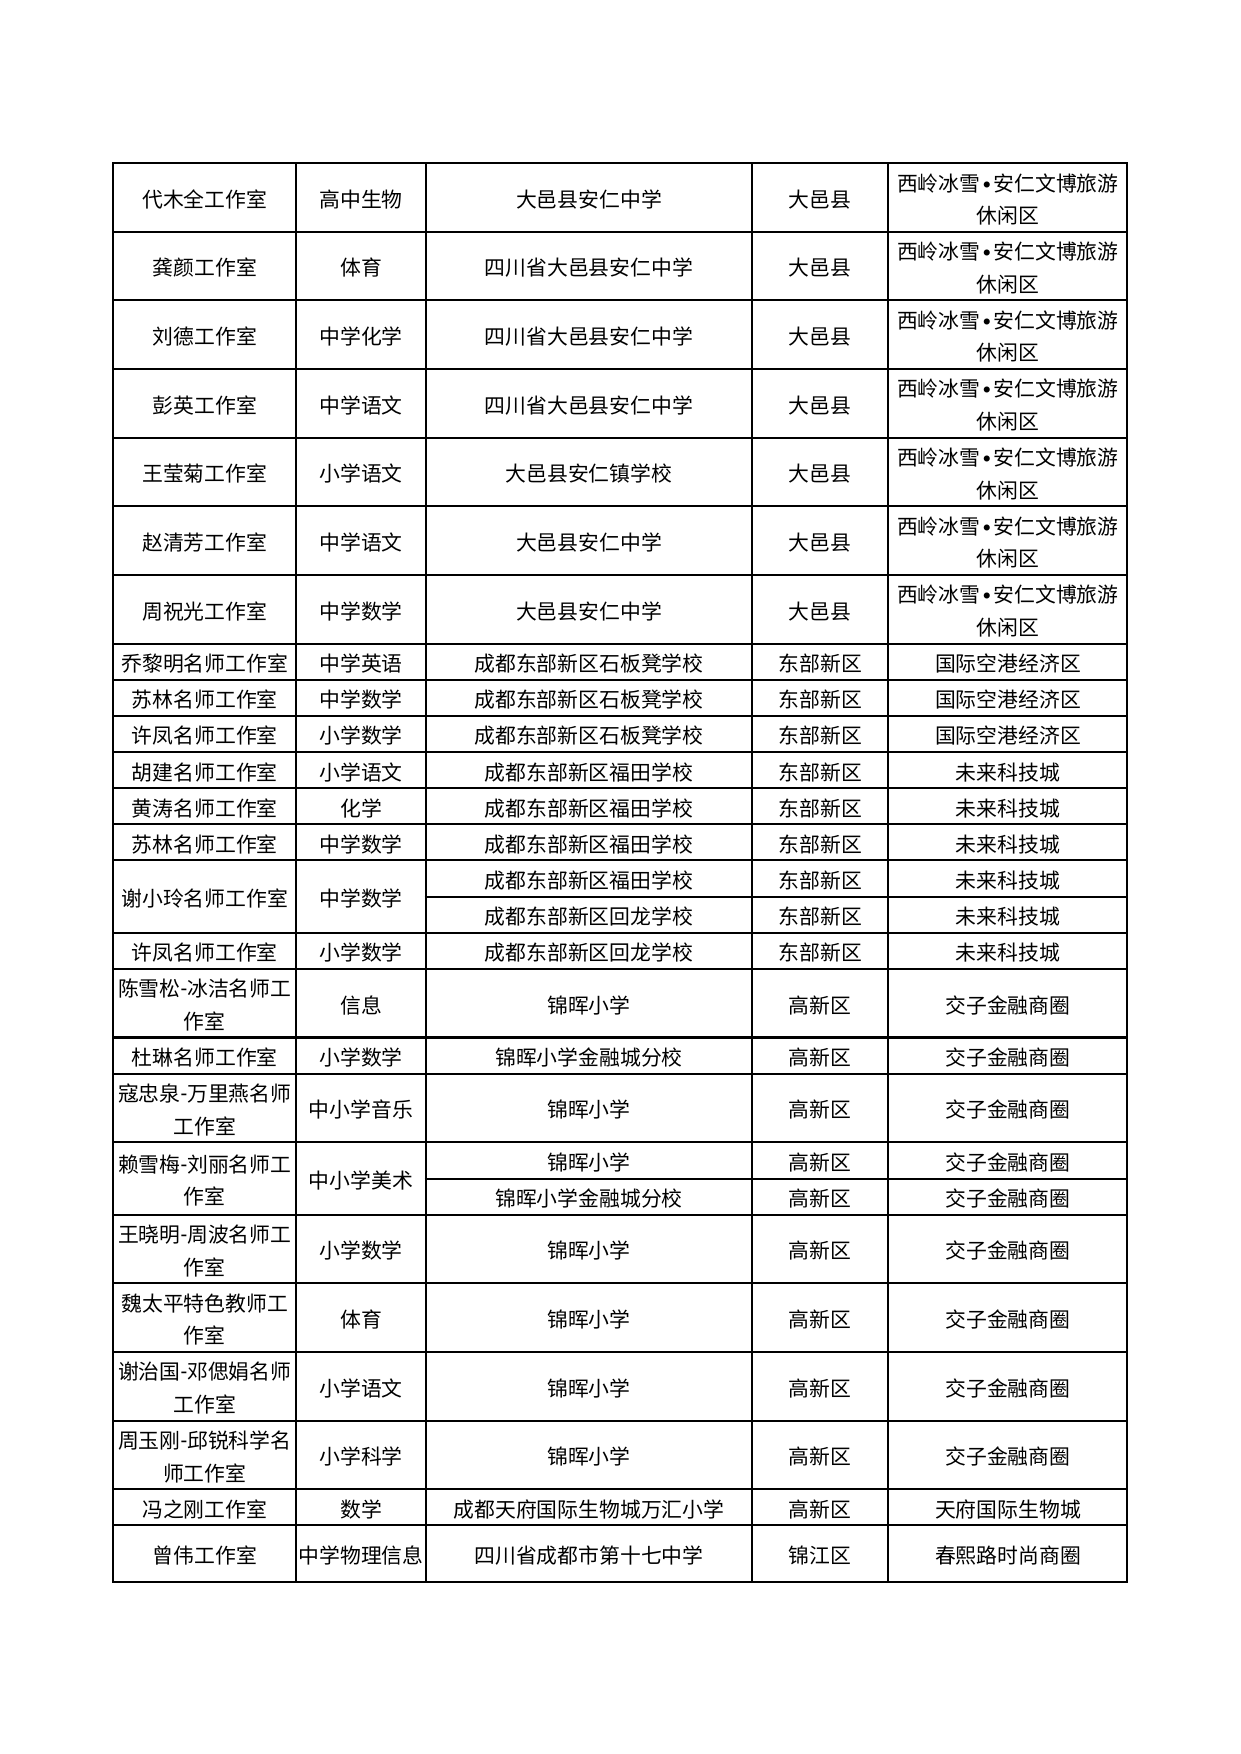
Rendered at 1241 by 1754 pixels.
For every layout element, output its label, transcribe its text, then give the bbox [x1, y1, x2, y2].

table_cell 小学数学 [297, 717, 425, 751]
table_cell 交子金融商圈 [889, 1180, 1126, 1213]
table_cell 大邑县安仁镇学校 [427, 439, 751, 505]
table_cell 王晓明-周波名师工作室 [114, 1216, 295, 1282]
table_cell 未来科技城 [889, 861, 1126, 896]
table_cell 谢小玲名师工作室 [114, 861, 295, 932]
table_cell 高新区 [753, 1216, 887, 1282]
table_cell 中学数学 [297, 681, 425, 715]
table_cell 小学数学 [297, 1216, 425, 1282]
table_cell 代木全工作室 [114, 164, 295, 231]
table_cell 大邑县安仁中学 [427, 507, 751, 574]
table_cell 锦晖小学 [427, 1353, 751, 1419]
table_cell 交子金融商圈 [889, 1075, 1126, 1141]
table_cell 成都东部新区福田学校 [427, 825, 751, 859]
table_cell 锦晖小学 [427, 1143, 751, 1177]
table_cell 中小学美术 [297, 1143, 425, 1213]
table_cell 交子金融商圈 [889, 1039, 1126, 1073]
table_cell 春熙路时尚商圈 [889, 1526, 1126, 1581]
table_cell 高新区 [753, 1039, 887, 1073]
table_cell 锦晖小学 [427, 1284, 751, 1351]
table_cell 陈雪松-冰洁名师工作室 [114, 970, 295, 1036]
table_cell 锦晖小学 [427, 1422, 751, 1488]
table_cell 西岭冰雪∙安仁文博旅游休闲区 [889, 301, 1126, 368]
table_cell 成都东部新区回龙学校 [427, 934, 751, 968]
table_cell 体育 [297, 1284, 425, 1351]
table_cell 未来科技城 [889, 753, 1126, 787]
table_cell 大邑县 [753, 507, 887, 574]
table_cell 成都东部新区石板凳学校 [427, 681, 751, 715]
table_cell 未来科技城 [889, 789, 1126, 823]
table_cell 乔黎明名师工作室 [114, 645, 295, 679]
table_cell 东部新区 [753, 717, 887, 751]
table_cell 中学语文 [297, 370, 425, 437]
table_cell 成都天府国际生物城万汇小学 [427, 1490, 751, 1524]
table_cell 中学数学 [297, 825, 425, 859]
table_cell 冯之刚工作室 [114, 1490, 295, 1524]
table_cell 成都东部新区石板凳学校 [427, 645, 751, 679]
table_cell 东部新区 [753, 825, 887, 859]
table_cell 王莹菊工作室 [114, 439, 295, 505]
table_cell 未来科技城 [889, 934, 1126, 968]
table_cell 交子金融商圈 [889, 1353, 1126, 1419]
table_cell 大邑县 [753, 164, 887, 231]
table_cell 杜琳名师工作室 [114, 1039, 295, 1073]
table_cell 国际空港经济区 [889, 681, 1126, 715]
table_cell 交子金融商圈 [889, 1143, 1126, 1177]
table_cell 东部新区 [753, 681, 887, 715]
table_cell 大邑县 [753, 576, 887, 642]
table_cell 高中生物 [297, 164, 425, 231]
table_cell 周玉刚-邱锐科学名师工作室 [114, 1422, 295, 1488]
table_cell 成都东部新区福田学校 [427, 753, 751, 787]
table_cell 交子金融商圈 [889, 1284, 1126, 1351]
table_cell 成都东部新区石板凳学校 [427, 717, 751, 751]
table_cell 信息 [297, 970, 425, 1036]
table_cell 成都东部新区回龙学校 [427, 898, 751, 932]
table_cell 周祝光工作室 [114, 576, 295, 642]
table_cell 小学语文 [297, 753, 425, 787]
table_cell 大邑县 [753, 439, 887, 505]
table_cell 未来科技城 [889, 898, 1126, 932]
table_cell 交子金融商圈 [889, 1422, 1126, 1488]
table_cell 中学数学 [297, 861, 425, 932]
table_cell 中学语文 [297, 507, 425, 574]
table_cell 高新区 [753, 1180, 887, 1213]
table_cell 锦江区 [753, 1526, 887, 1581]
table_cell 西岭冰雪∙安仁文博旅游休闲区 [889, 439, 1126, 505]
table_cell 黄涛名师工作室 [114, 789, 295, 823]
table_cell 许凤名师工作室 [114, 934, 295, 968]
table_cell 天府国际生物城 [889, 1490, 1126, 1524]
table_cell 东部新区 [753, 861, 887, 896]
table_cell 西岭冰雪∙安仁文博旅游休闲区 [889, 164, 1126, 231]
table_cell 赖雪梅-刘丽名师工作室 [114, 1143, 295, 1213]
table_cell 谢治国-邓偲娟名师工作室 [114, 1353, 295, 1419]
table_cell 大邑县 [753, 301, 887, 368]
table_cell 锦晖小学 [427, 1216, 751, 1282]
table_cell 交子金融商圈 [889, 970, 1126, 1036]
table_cell 高新区 [753, 1075, 887, 1141]
table_cell 小学语文 [297, 439, 425, 505]
table_cell 国际空港经济区 [889, 717, 1126, 751]
table_cell 体育 [297, 233, 425, 299]
table_cell 小学数学 [297, 1039, 425, 1073]
table_cell 西岭冰雪∙安仁文博旅游休闲区 [889, 370, 1126, 437]
table_cell 龚颜工作室 [114, 233, 295, 299]
table_cell 高新区 [753, 1143, 887, 1177]
table_cell 高新区 [753, 970, 887, 1036]
table_cell 中学物理信息化 [297, 1526, 425, 1581]
table_cell 寇忠泉-万里燕名师工作室 [114, 1075, 295, 1141]
table_cell 苏林名师工作室 [114, 825, 295, 859]
table_cell 四川省成都市第十七中学 [427, 1526, 751, 1581]
table_cell 高新区 [753, 1422, 887, 1488]
table_cell 小学科学 [297, 1422, 425, 1488]
table_cell 刘德工作室 [114, 301, 295, 368]
table_cell 高新区 [753, 1490, 887, 1524]
table_cell 曾伟工作室 [114, 1526, 295, 1581]
table_cell 西岭冰雪∙安仁文博旅游休闲区 [889, 576, 1126, 642]
table_cell 四川省大邑县安仁中学 [427, 233, 751, 299]
table_cell 胡建名师工作室 [114, 753, 295, 787]
table_cell 交子金融商圈 [889, 1216, 1126, 1282]
table_cell 锦晖小学金融城分校 [427, 1039, 751, 1073]
table_cell 东部新区 [753, 789, 887, 823]
table_cell 中学数学 [297, 576, 425, 642]
table_cell 中学英语 [297, 645, 425, 679]
table_cell 高新区 [753, 1284, 887, 1351]
table_cell 四川省大邑县安仁中学 [427, 370, 751, 437]
table_cell 锦晖小学 [427, 970, 751, 1036]
table_cell 小学语文 [297, 1353, 425, 1419]
table_cell 大邑县 [753, 370, 887, 437]
table_cell 东部新区 [753, 645, 887, 679]
table_cell 成都东部新区福田学校 [427, 789, 751, 823]
table_cell 东部新区 [753, 898, 887, 932]
table_cell 未来科技城 [889, 825, 1126, 859]
table_cell 高新区 [753, 1353, 887, 1419]
table_cell 东部新区 [753, 934, 887, 968]
table_cell 魏太平特色教师工作室 [114, 1284, 295, 1351]
table_cell 彭英工作室 [114, 370, 295, 437]
table_cell 大邑县安仁中学 [427, 164, 751, 231]
table_cell 中小学音乐 [297, 1075, 425, 1141]
table_cell 成都东部新区福田学校 [427, 861, 751, 896]
table_cell 数学 [297, 1490, 425, 1524]
table_cell 西岭冰雪∙安仁文博旅游休闲区 [889, 233, 1126, 299]
table_cell 许凤名师工作室 [114, 717, 295, 751]
table_cell 四川省大邑县安仁中学 [427, 301, 751, 368]
table_cell 锦晖小学金融城分校 [427, 1180, 751, 1213]
table_cell 大邑县安仁中学 [427, 576, 751, 642]
table_cell 中学化学 [297, 301, 425, 368]
table_cell 东部新区 [753, 753, 887, 787]
table_cell 化学 [297, 789, 425, 823]
table_cell 锦晖小学 [427, 1075, 751, 1141]
table_cell 国际空港经济区 [889, 645, 1126, 679]
table_cell 小学数学 [297, 934, 425, 968]
table_cell 西岭冰雪∙安仁文博旅游休闲区 [889, 507, 1126, 574]
table_cell 苏林名师工作室 [114, 681, 295, 715]
table_cell 赵清芳工作室 [114, 507, 295, 574]
table_cell 大邑县 [753, 233, 887, 299]
